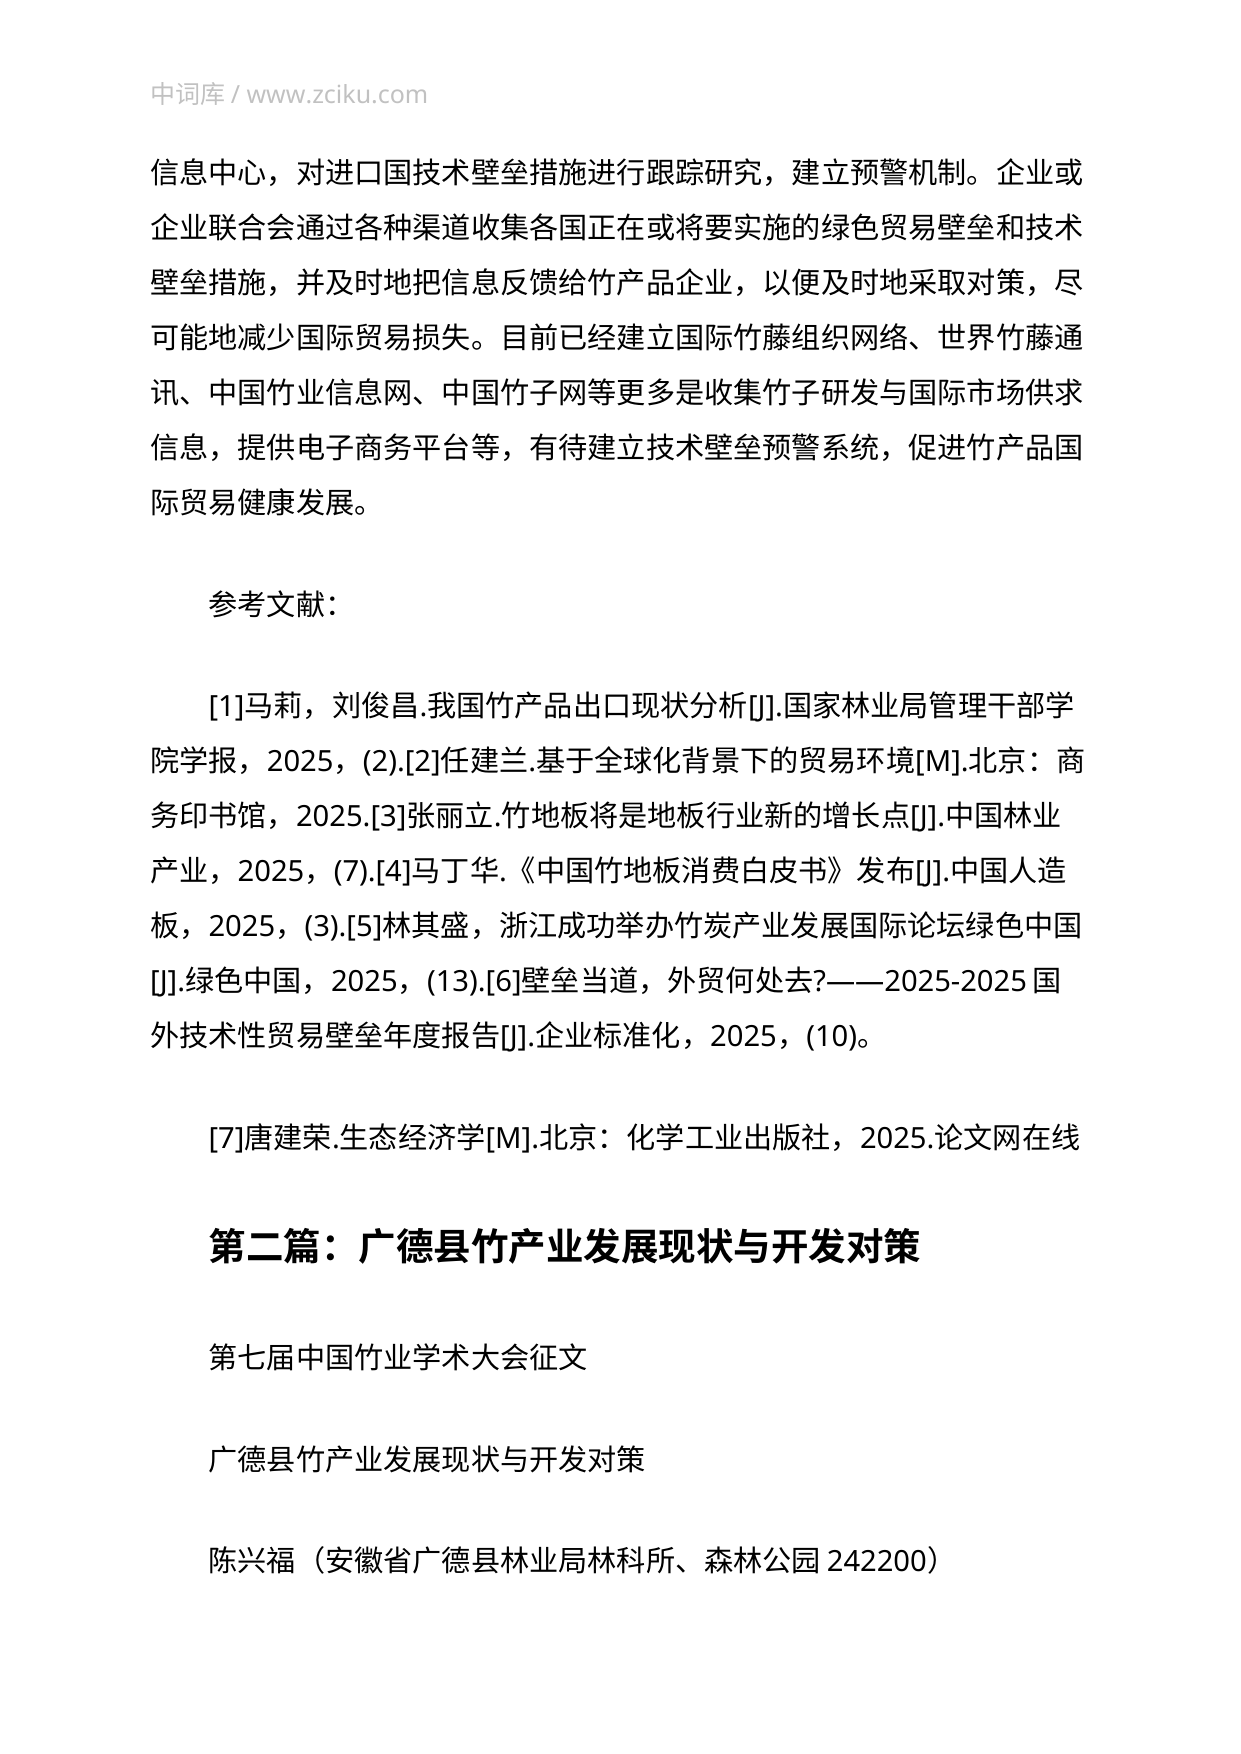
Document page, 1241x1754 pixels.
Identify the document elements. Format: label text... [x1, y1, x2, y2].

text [150, 150, 1090, 522]
text 广德县竹产业发展现状与开发对策 [150, 1436, 1090, 1478]
text [1]马莉，刘俊昌.我国竹产品出口现状分析[J].国家林业局管理干部学院学报，2025，(2).[2]任建兰.基于全球化背景下的贸易环境[M].北京：商务印书馆，2025.[3]张丽立.竹地板将是地板行业新的增长点[J].中国林业产业，2025，(7).[4]马丁华.《中国竹地板消费白皮书》发布[J].中国人造板，2025，(3).[5]林其盛，浙江成功举办竹炭产业发展国际论坛绿色中国[J].绿色中国，2025，(13).[6]壁垒当道，外贸何处去?——2025-2025国外技术性贸易壁垒年度报告[J].企业标准化，2025，(10)。 [150, 683, 1090, 1055]
text 陈兴福（安徽省广德县林业局林科所、森林公园242200） [150, 1538, 1090, 1580]
text 第七届中国竹业学术大会征文 [150, 1334, 1090, 1377]
text 参考文献： [150, 581, 1090, 623]
text [7]唐建荣.生态经济学[M].北京：化学工业出版社，2025.论文网在线 [150, 1115, 1090, 1157]
text 第二篇：广德县竹产业发展现状与开发对策 [150, 1217, 1090, 1271]
